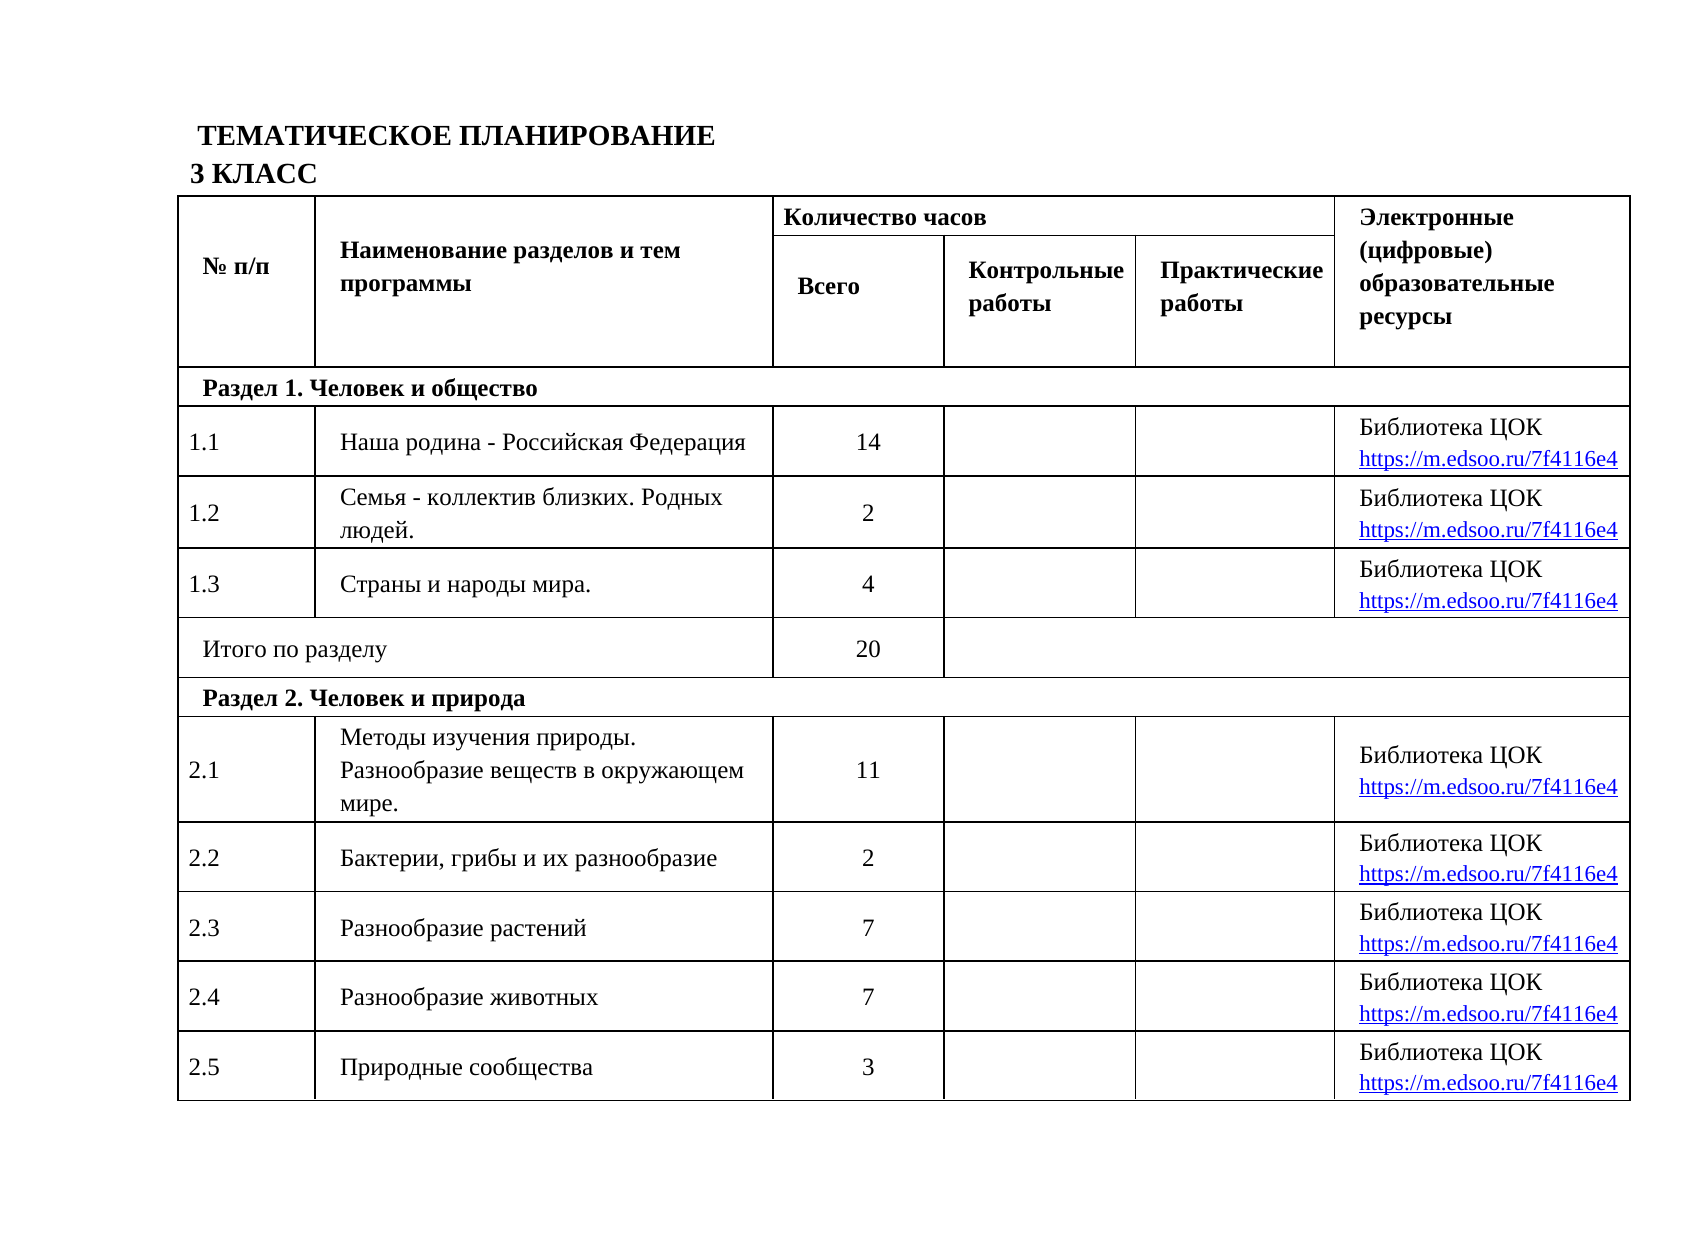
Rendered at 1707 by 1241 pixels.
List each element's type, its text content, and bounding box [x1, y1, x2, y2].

table_cell 2 [774, 477, 943, 547]
table_cell [1136, 477, 1334, 547]
text ТЕМАТИЧЕСКОЕ ПЛАНИРОВАНИЕ [190, 118, 1618, 152]
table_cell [1335, 892, 1629, 960]
table_cell [945, 618, 1629, 676]
table_cell 2.4 [179, 962, 314, 1030]
table_cell 1.2 [179, 477, 314, 547]
table_cell Библиотека ЦОК https://m.edsoo.ru/7f4116e4 [1335, 823, 1629, 891]
table_cell [945, 407, 1135, 475]
table_cell Практические работы [1136, 236, 1334, 366]
text 3 КЛАСС [190, 157, 1618, 190]
table_cell 7 [774, 892, 943, 960]
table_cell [1335, 962, 1629, 1030]
table_cell [945, 1032, 1135, 1099]
table_cell Наша родина - Российская Федерация [316, 407, 772, 475]
table_cell Методы изучения природы. Разнообразие веществ в окружающем мире. [316, 717, 772, 821]
table_header Электронные (цифровые) образовательные ресурсы [1335, 197, 1629, 366]
table_cell 20 [774, 618, 943, 676]
table_cell [945, 717, 1135, 821]
table_cell [1136, 717, 1334, 821]
table_cell Итого по разделу [179, 618, 772, 676]
table_cell [1136, 407, 1334, 475]
table_cell [1136, 962, 1334, 1030]
table_cell [945, 823, 1135, 891]
table_header № п/п [179, 197, 314, 366]
table_cell Библиотека ЦОК https://m.edsoo.ru/7f4116e4 [1335, 477, 1629, 547]
table_cell 11 [774, 717, 943, 821]
table_cell 4 [774, 549, 943, 617]
table_cell 1.1 [179, 407, 314, 475]
table_cell 2.3 [179, 892, 314, 960]
table_cell [945, 962, 1135, 1030]
table_cell Всего [774, 236, 943, 366]
table_cell Страны и народы мира. [316, 549, 772, 617]
table_cell 3 [774, 1032, 943, 1099]
table_header Наименование разделов и тем программы [316, 197, 772, 366]
table_cell 2.1 [179, 717, 314, 821]
table_cell [1136, 892, 1334, 960]
table_cell [1136, 549, 1334, 617]
table_cell 7 [774, 962, 943, 1030]
table_cell Библиотека ЦОК https://m.edsoo.ru/7f4116e4 [1335, 407, 1629, 475]
table_cell Разнообразие животных [316, 962, 772, 1030]
table_cell [945, 549, 1135, 617]
table_cell Природные сообщества [316, 1032, 772, 1099]
table_cell 2.5 [179, 1032, 314, 1099]
table_cell Бактерии, грибы и их разнообразие [316, 823, 772, 891]
table_cell Библиотека ЦОК https://m.edsoo.ru/7f4116e4 [1335, 717, 1629, 821]
table_cell [945, 477, 1135, 547]
table_cell Семья - коллектив близких. Родных людей. [316, 477, 772, 547]
table_cell Раздел 1. Человек и общество [179, 368, 1629, 405]
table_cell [1335, 1032, 1629, 1099]
table_cell Контрольные работы [945, 236, 1135, 366]
table_cell [1136, 1032, 1334, 1099]
table_cell Разнообразие растений [316, 892, 772, 960]
table_cell Библиотека ЦОК https://m.edsoo.ru/7f4116e4 [1335, 549, 1629, 617]
table_cell 1.3 [179, 549, 314, 617]
table_cell 2.2 [179, 823, 314, 891]
table_header Количество часов [774, 197, 1334, 234]
table_cell 14 [774, 407, 943, 475]
table_cell [945, 892, 1135, 960]
table_cell [1136, 823, 1334, 891]
table_cell 2 [774, 823, 943, 891]
table_cell Раздел 2. Человек и природа [179, 678, 1629, 716]
